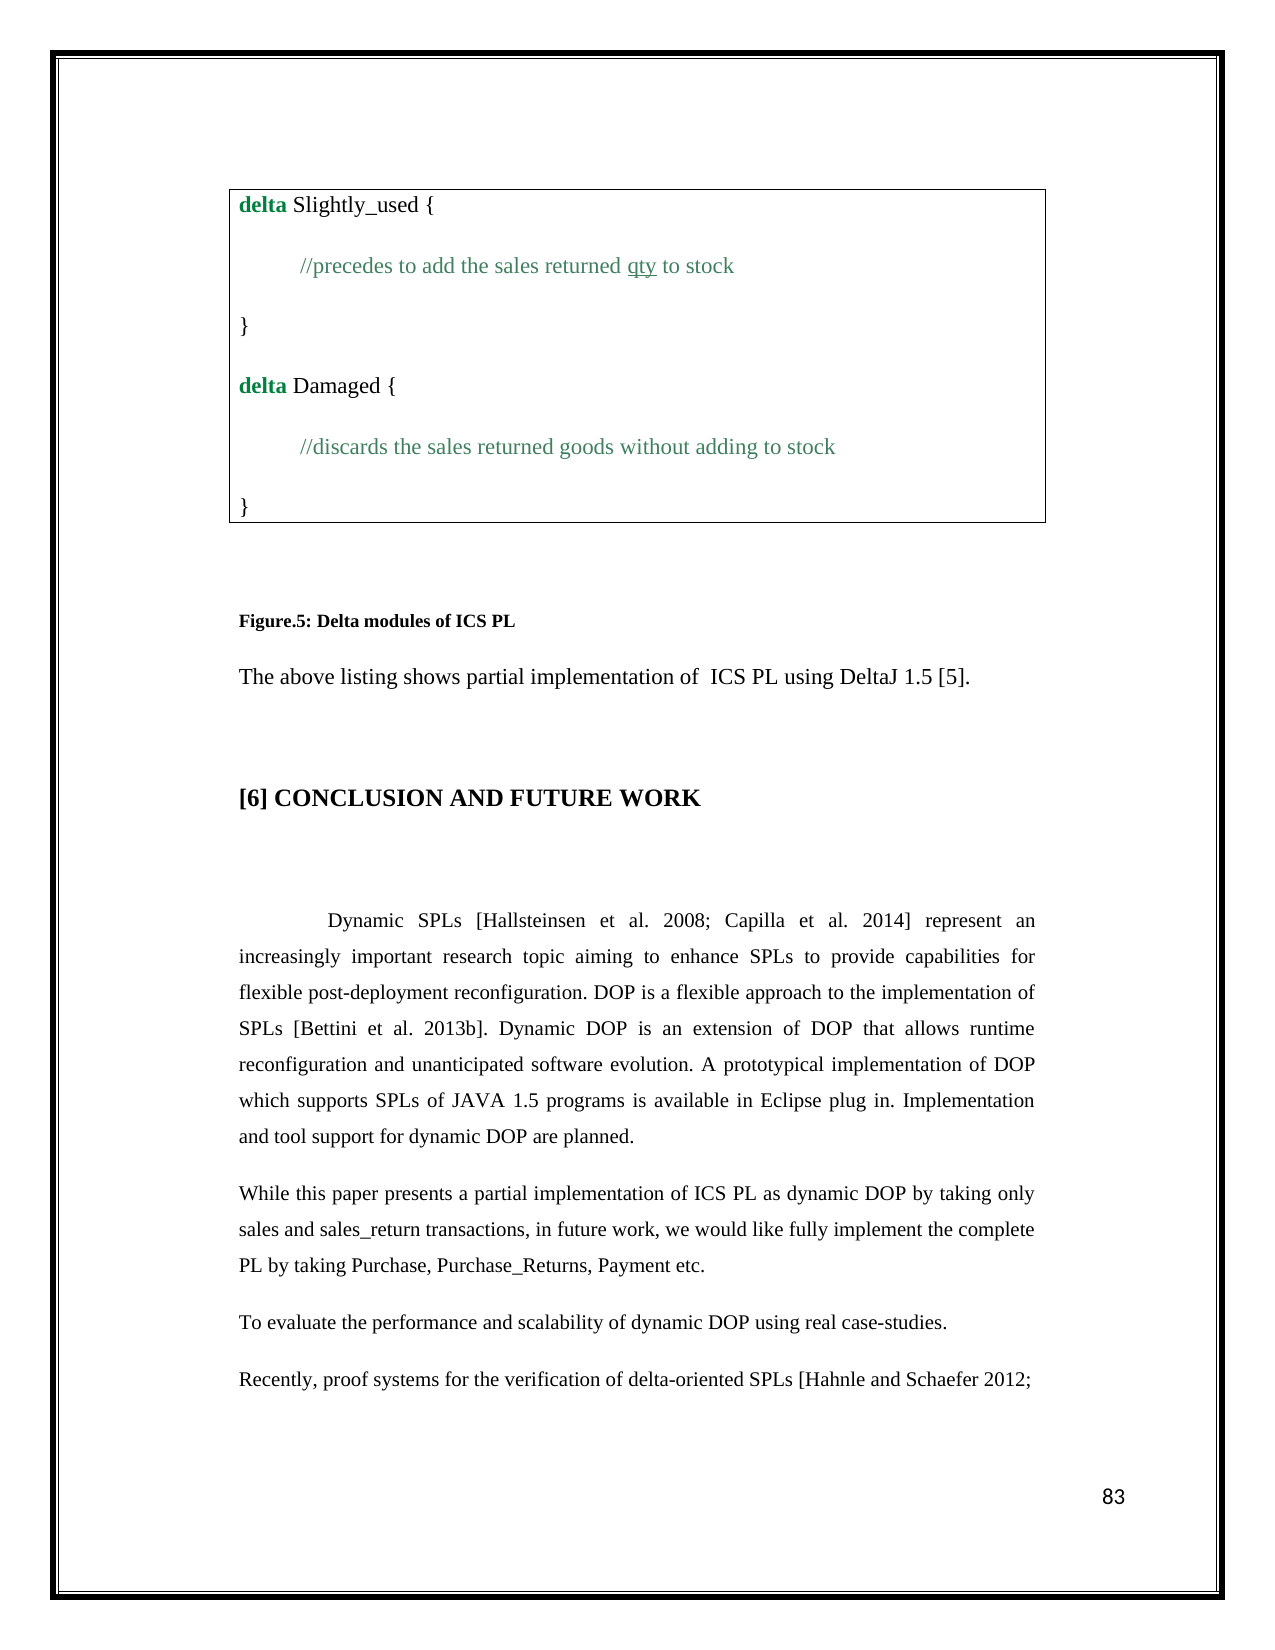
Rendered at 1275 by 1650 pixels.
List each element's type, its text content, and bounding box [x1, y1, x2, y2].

text } [230, 488, 1045, 522]
text //precedes to add the sales returned qty to stock [230, 249, 1045, 278]
text delta Slightly_used { [230, 190, 1045, 218]
text } [230, 309, 1045, 338]
text Figure.5: Delta modules of ICS PL [238, 610, 1036, 631]
text delta Damaged { [230, 369, 1045, 399]
text Dynamic SPLs [Hallsteinsen et al. 2008; Capilla et al. 2014] represent an increasingly important research topic aiming to enhance SPLs to provide capabilities for flexible post-deployment reconfiguration. DOP is a flexible approach to the implementation of SPLs [Bettini et al. 2013b]. Dynamic DOP is an extension of DOP that allows runtime reconfiguration and unanticipated software evolution. A prototypical implementation of DOP which supports SPLs of JAVA 1.5 programs is available in Eclipse plug in. Implementation and tool support for dynamic DOP are planned. [239, 908, 1036, 1148]
text To evaluate the performance and scalability of dynamic DOP using real case-studies. [238, 1310, 1036, 1334]
text The above listing shows partial implementation of ICS PL using DeltaJ 1.5 [5]. [238, 663, 1036, 689]
text //discards the sales returned goods without adding to stock [230, 430, 1045, 459]
text [6] CONCLUSION AND FUTURE WORK [238, 783, 1036, 812]
text While this paper presents a partial implementation of ICS PL as dynamic DOP by taking only sales and sales_return transactions, in future work, we would like fully implement the complete PL by taking Purchase, Purchase_Returns, Payment etc. [238, 1181, 1036, 1277]
text Recently, proof systems for the verification of delta-oriented SPLs [Hahnle and Schaefer 2012; [238, 1367, 1036, 1391]
